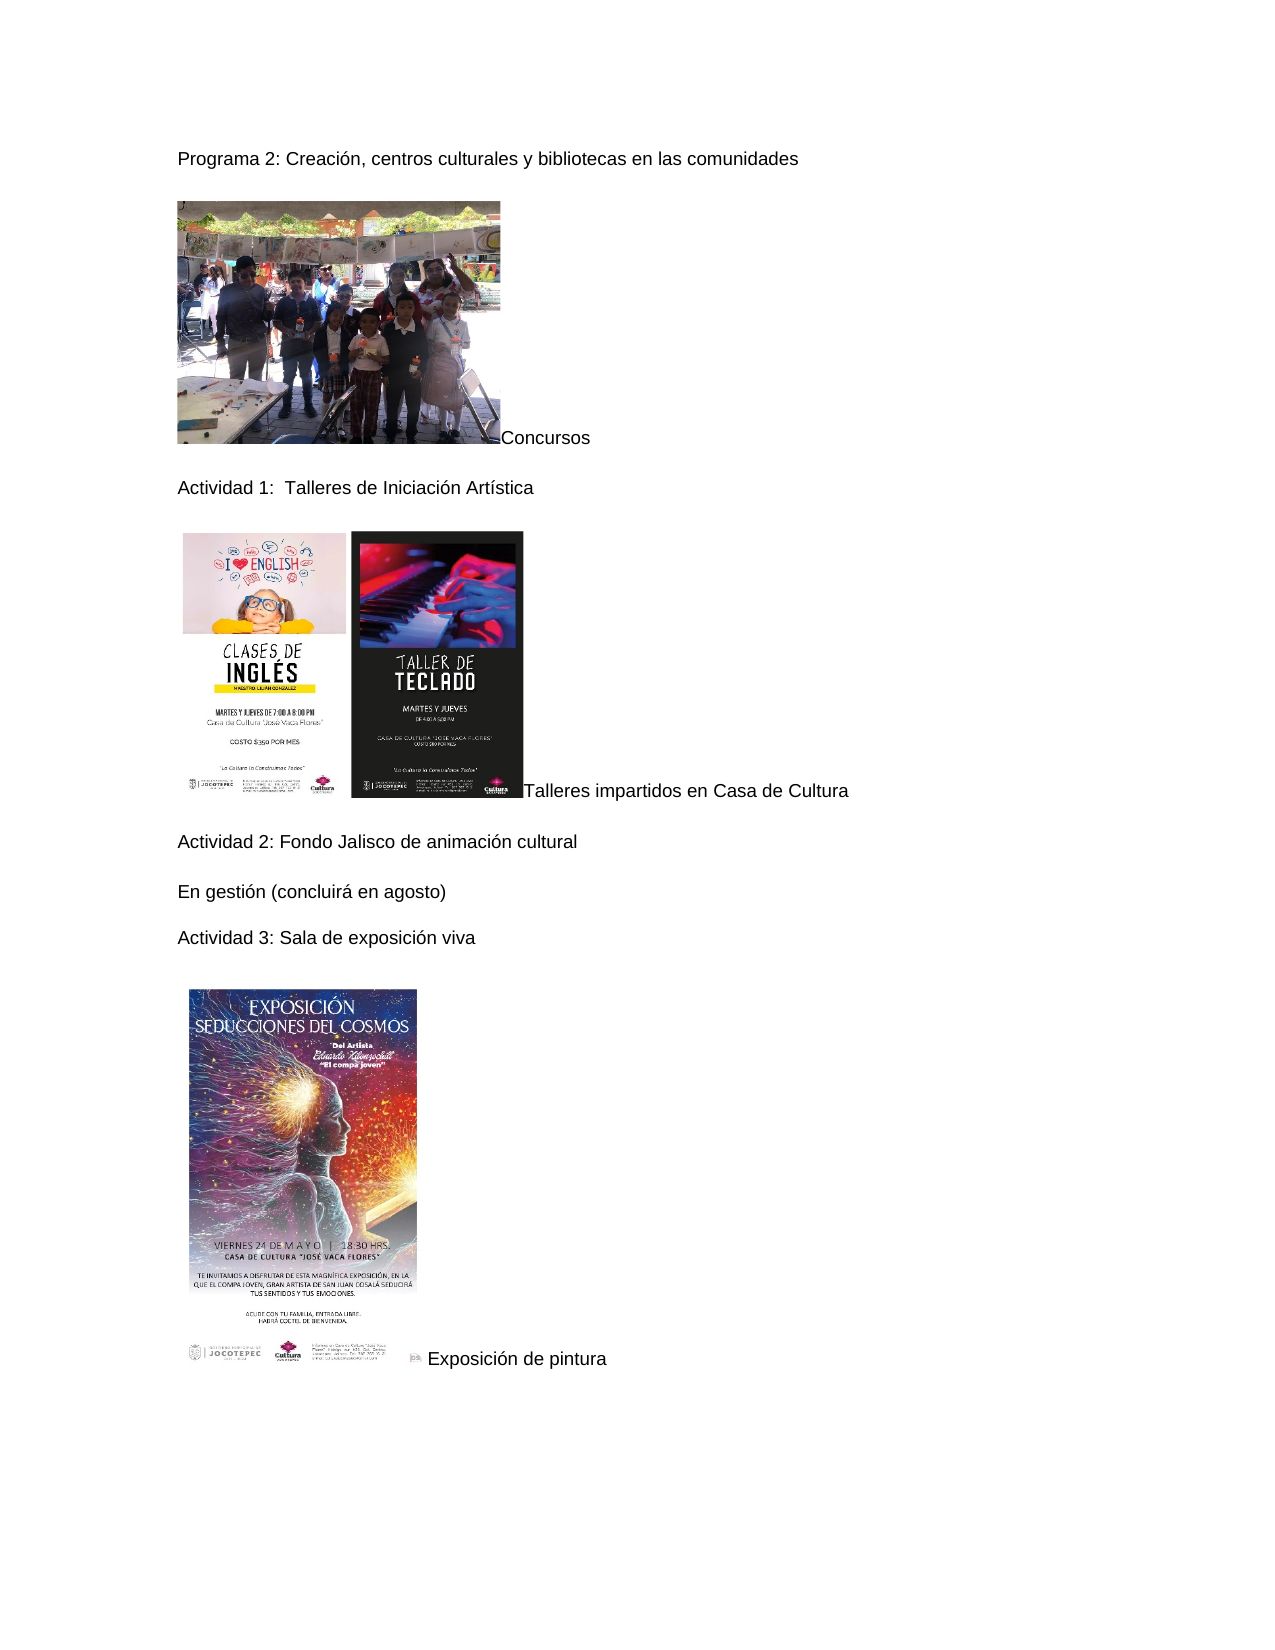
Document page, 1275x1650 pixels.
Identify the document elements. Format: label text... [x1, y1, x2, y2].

text Actividad 3: Sala de exposición viva [177, 927, 1098, 948]
picture [177, 527, 524, 798]
text Actividad 1: Talleres de Iniciación Artística [177, 477, 1098, 499]
text Programa 2: Creación, centros culturales y bibliotecas en las comunidades [177, 148, 1098, 169]
text En gestión (concluirá en agosto) [177, 881, 1098, 903]
picture [177, 980, 428, 1366]
text Actividad 2: Fondo Jalisco de animación cultural [177, 830, 1098, 852]
picture [177, 201, 501, 444]
